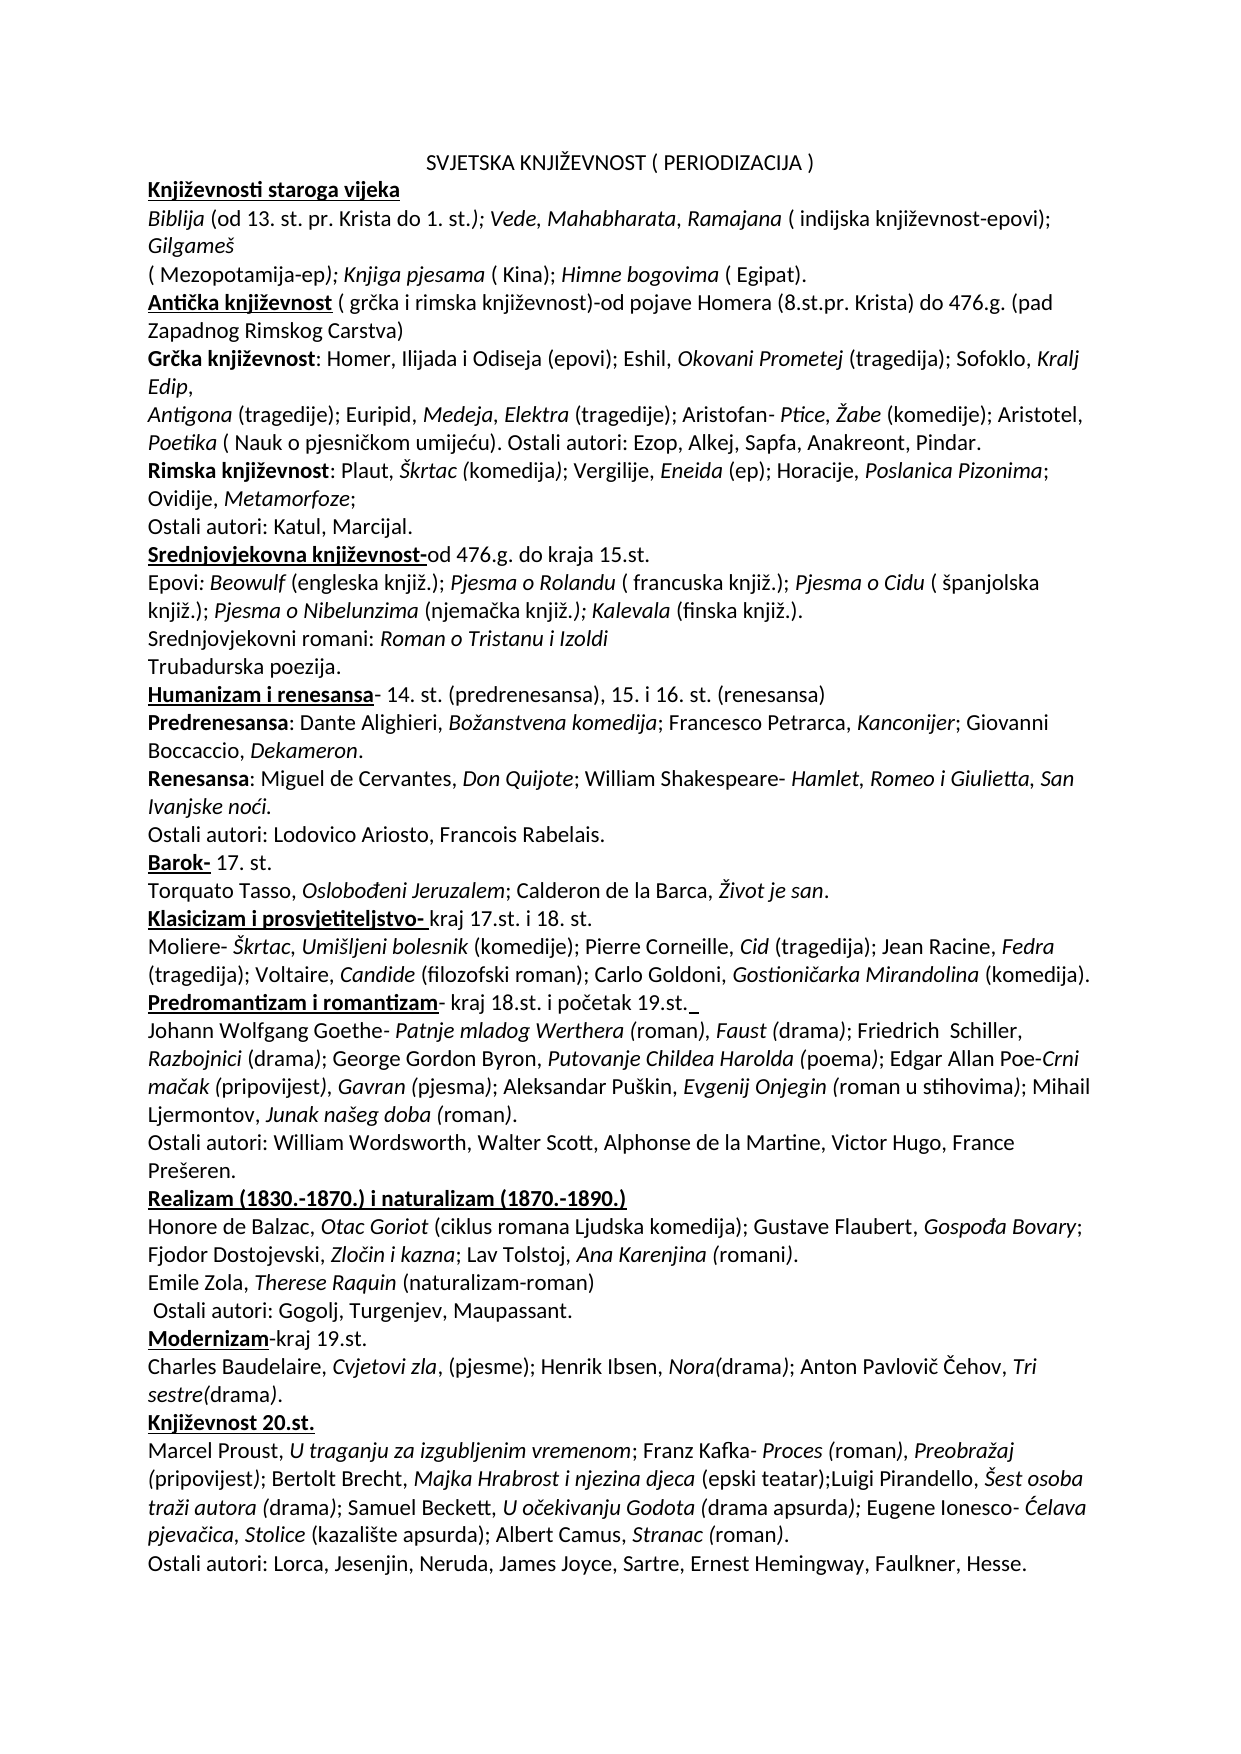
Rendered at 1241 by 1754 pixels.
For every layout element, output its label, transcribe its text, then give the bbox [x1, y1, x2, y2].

text Realizam (1830.-1870.) i naturalizam (1870.-1890.) [148, 1184, 1093, 1212]
text Biblija (od 13. st. pr. Krista do 1. st.); Vede, Mahabharata, Ramajana ( indijska književnost-epovi); Gilgameš [148, 204, 1093, 260]
text Antigona (tragedije); Euripid, Medeja, Elektra (tragedije); Aristofan- Ptice, Žabe (komedije); Aristotel, Poetika ( Nauk o pjesničkom umijeću). Ostali autori: Ezop, Alkej, Sapfa, Anakreont, Pindar. [148, 400, 1093, 456]
text Srednjovjekovni romani: Roman o Tristanu i Izoldi [148, 624, 1093, 652]
text Trubadurska poezija. [148, 652, 1093, 680]
text Antička književnost ( grčka i rimska književnost)-od pojave Homera (8.st.pr. Krista) do 476.g. (pad Zapadnog Rimskog Carstva) [148, 288, 1093, 344]
text Barok- 17. st. [148, 848, 1093, 876]
text Ostali autori: William Wordsworth, Walter Scott, Alphonse de la Martine, Victor Hugo, France Prešeren. [148, 1128, 1093, 1184]
text Charles Baudelaire, Cvjetovi zla, (pjesme); Henrik Ibsen, Nora(drama); Anton Pavlovič Čehov, Tri sestre(drama). [148, 1352, 1093, 1408]
text Honore de Balzac, Otac Goriot (ciklus romana Ljudska komedija); Gustave Flaubert, Gospođa Bovary; Fjodor Dostojevski, Zločin i kazna; Lav Tolstoj, Ana Karenjina (romani). [148, 1212, 1093, 1268]
text Torquato Tasso, Oslobođeni Jeruzalem; Calderon de la Barca, Život je san. [148, 876, 1093, 904]
text Rimska književnost: Plaut, Škrtac (komedija); Vergilije, Eneida (ep); Horacije, Poslanica Pizonima; Ovidije, Metamorfoze; [148, 456, 1093, 512]
text Ostali autori: Gogolj, Turgenjev, Maupassant. [148, 1296, 1093, 1324]
text Ostali autori: Katul, Marcijal. [148, 512, 1093, 540]
text Johann Wolfgang Goethe- Patnje mladog Werthera (roman), Faust (drama); Friedrich Schiller, Razbojnici (drama); George Gordon Byron, Putovanje Childea Harolda (poema); Edgar Allan Poe-Crni mačak (pripovijest), Gavran (pjesma); Aleksandar Puškin, Evgenij Onjegin (roman u stihovima); Mihail Ljermontov, Junak našeg doba (roman). [148, 1016, 1093, 1128]
text Ostali autori: Lorca, Jesenjin, Neruda, James Joyce, Sartre, Ernest Hemingway, Faulkner, Hesse. [148, 1549, 1093, 1577]
text Renesansa: Miguel de Cervantes, Don Quijote; William Shakespeare- Hamlet, Romeo i Giulietta, San Ivanjske noći. [148, 764, 1093, 820]
text Grčka književnost: Homer, Ilijada i Odiseja (epovi); Eshil, Okovani Prometej (tragedija); Sofoklo, Kralj Edip, [148, 344, 1093, 400]
text Književnost 20.st. [148, 1408, 1093, 1437]
text Moliere- Škrtac, Umišljeni bolesnik (komedije); Pierre Corneille, Cid (tragedija); Jean Racine, Fedra (tragedija); Voltaire, Candide (filozofski roman); Carlo Goldoni, Gostioničarka Mirandolina (komedija). [148, 932, 1093, 988]
text Modernizam-kraj 19.st. [148, 1324, 1093, 1352]
text ( Mezopotamija-ep); Knjiga pjesama ( Kina); Himne bogovima ( Egipat). [148, 260, 1093, 288]
text Predromantizam i romantizam- kraj 18.st. i početak 19.st. [148, 988, 1093, 1016]
text SVJETSKA KNJIŽEVNOST ( PERIODIZACIJA ) [148, 148, 1093, 176]
text Epovi: Beowulf (engleska knjiž.); Pjesma o Rolandu ( francuska knjiž.); Pjesma o Cidu ( španjolska knjiž.); Pjesma o Nibelunzima (njemačka knjiž.); Kalevala (finska knjiž.). [148, 568, 1093, 624]
text Književnosti staroga vijeka [148, 176, 1093, 204]
text Emile Zola, Therese Raquin (naturalizam-roman) [148, 1268, 1093, 1296]
text Klasicizam i prosvjetiteljstvo- kraj 17.st. i 18. st. [148, 904, 1093, 932]
text Humanizam i renesansa- 14. st. (predrenesansa), 15. i 16. st. (renesansa) [148, 680, 1093, 708]
text Ostali autori: Lodovico Ariosto, Francois Rabelais. [148, 820, 1093, 848]
text Srednjovjekovna književnost-od 476.g. do kraja 15.st. [148, 540, 1093, 568]
text Predrenesansa: Dante Alighieri, Božanstvena komedija; Francesco Petrarca, Kanconijer; Giovanni Boccaccio, Dekameron. [148, 708, 1093, 764]
text Marcel Proust, U traganju za izgubljenim vremenom; Franz Kafka- Proces (roman), Preobražaj (pripovijest); Bertolt Brecht, Majka Hrabrost i njezina djeca (epski teatar);Luigi Pirandello, Šest osoba traži autora (drama); Samuel Beckett, U očekivanju Godota (drama apsurda); Eugene Ionesco- Ćelava pjevačica, Stolice (kazalište apsurda); Albert Camus, Stranac (roman). [148, 1437, 1093, 1549]
